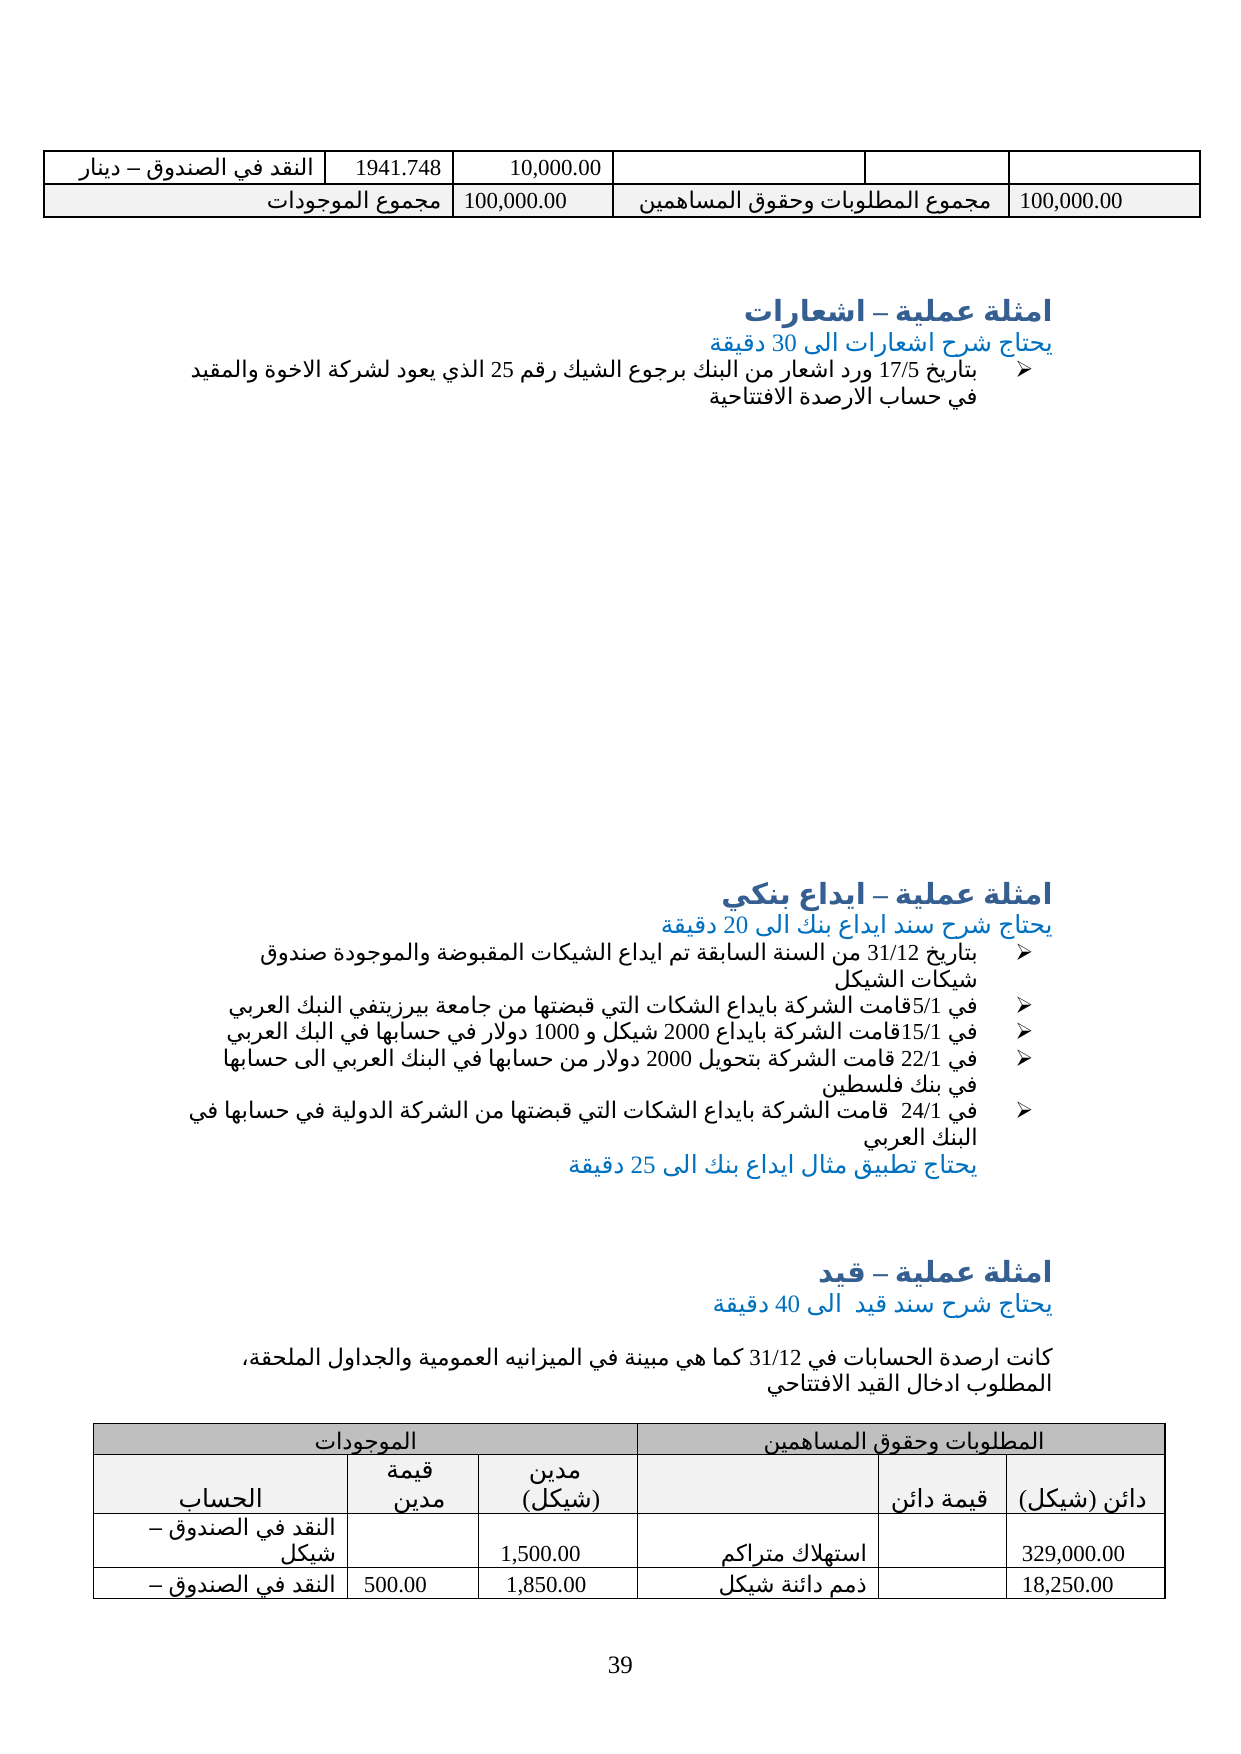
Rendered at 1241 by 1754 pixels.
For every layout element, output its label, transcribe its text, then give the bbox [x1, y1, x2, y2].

list في 15/1قامت الشركة بايداع 2000 شيكل و 1000 دولار في حسابها في البك العربي [187, 1018, 1015, 1045]
subtitle امثلة عملية – اشعارات [187, 294, 1053, 328]
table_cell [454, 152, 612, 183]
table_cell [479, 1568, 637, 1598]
list بتاريخ 31/12 من السنة السابقة تم ايداع الشيكات المقبوضة والموجودة صندوق شيكات الشيكل [187, 939, 1015, 992]
subtitle امثلة عملية – ايداع بنكي [187, 877, 1053, 911]
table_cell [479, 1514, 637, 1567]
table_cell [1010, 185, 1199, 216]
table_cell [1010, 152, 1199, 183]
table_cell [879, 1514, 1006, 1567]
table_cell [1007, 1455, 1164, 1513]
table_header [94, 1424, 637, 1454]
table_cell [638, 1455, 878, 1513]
list في 24/1 قامت الشركة بايداع الشكات التي قبضتها من الشركة الدولية في حسابها في البنك العربي [187, 1097, 1015, 1150]
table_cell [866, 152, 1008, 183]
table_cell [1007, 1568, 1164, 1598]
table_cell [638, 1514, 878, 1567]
text يحتاج شرح سند ايداع بنك الى 20 دقيقة [187, 911, 1053, 939]
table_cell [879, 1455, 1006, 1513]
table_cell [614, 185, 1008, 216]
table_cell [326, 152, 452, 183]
list في 5/1قامت الشركة بايداع الشكات التي قبضتها من جامعة بيرزيتفي النبك العربي [187, 992, 1015, 1018]
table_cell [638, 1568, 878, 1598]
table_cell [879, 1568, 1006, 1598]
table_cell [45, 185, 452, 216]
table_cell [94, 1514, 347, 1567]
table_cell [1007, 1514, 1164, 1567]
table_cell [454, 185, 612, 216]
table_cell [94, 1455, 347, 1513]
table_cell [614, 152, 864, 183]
text يحتاج شرح اشعارات الى 30 دقيقة [187, 328, 1053, 356]
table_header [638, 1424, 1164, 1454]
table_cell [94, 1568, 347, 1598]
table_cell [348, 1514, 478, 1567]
text يحتاج شرح سند قيد الى 40 دقيقة [187, 1289, 1053, 1318]
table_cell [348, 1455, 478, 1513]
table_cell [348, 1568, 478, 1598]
list بتاريخ 17/5 ورد اشعار من البنك برجوع الشيك رقم 25 الذي يعود لشركة الاخوة والمقيد في حساب الارصدة الافتتاحية [187, 356, 1015, 409]
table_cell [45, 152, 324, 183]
text يحتاج تطبيق مثال ايداع بنك الى 25 دقيقة [187, 1150, 978, 1179]
list في 22/1 قامت الشركة بتحويل 2000 دولار من حسابها في البنك العربي الى حسابها في بنك فلسطين [187, 1045, 1015, 1097]
text كانت ارصدة الحسابات في 31/12 كما هي مبينة في الميزانيه العمومية والجداول الملحقة، المطلوب ادخال القيد الافتتاحي [187, 1344, 1053, 1397]
subtitle امثلة عملية – قيد [187, 1255, 1053, 1289]
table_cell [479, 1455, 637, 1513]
